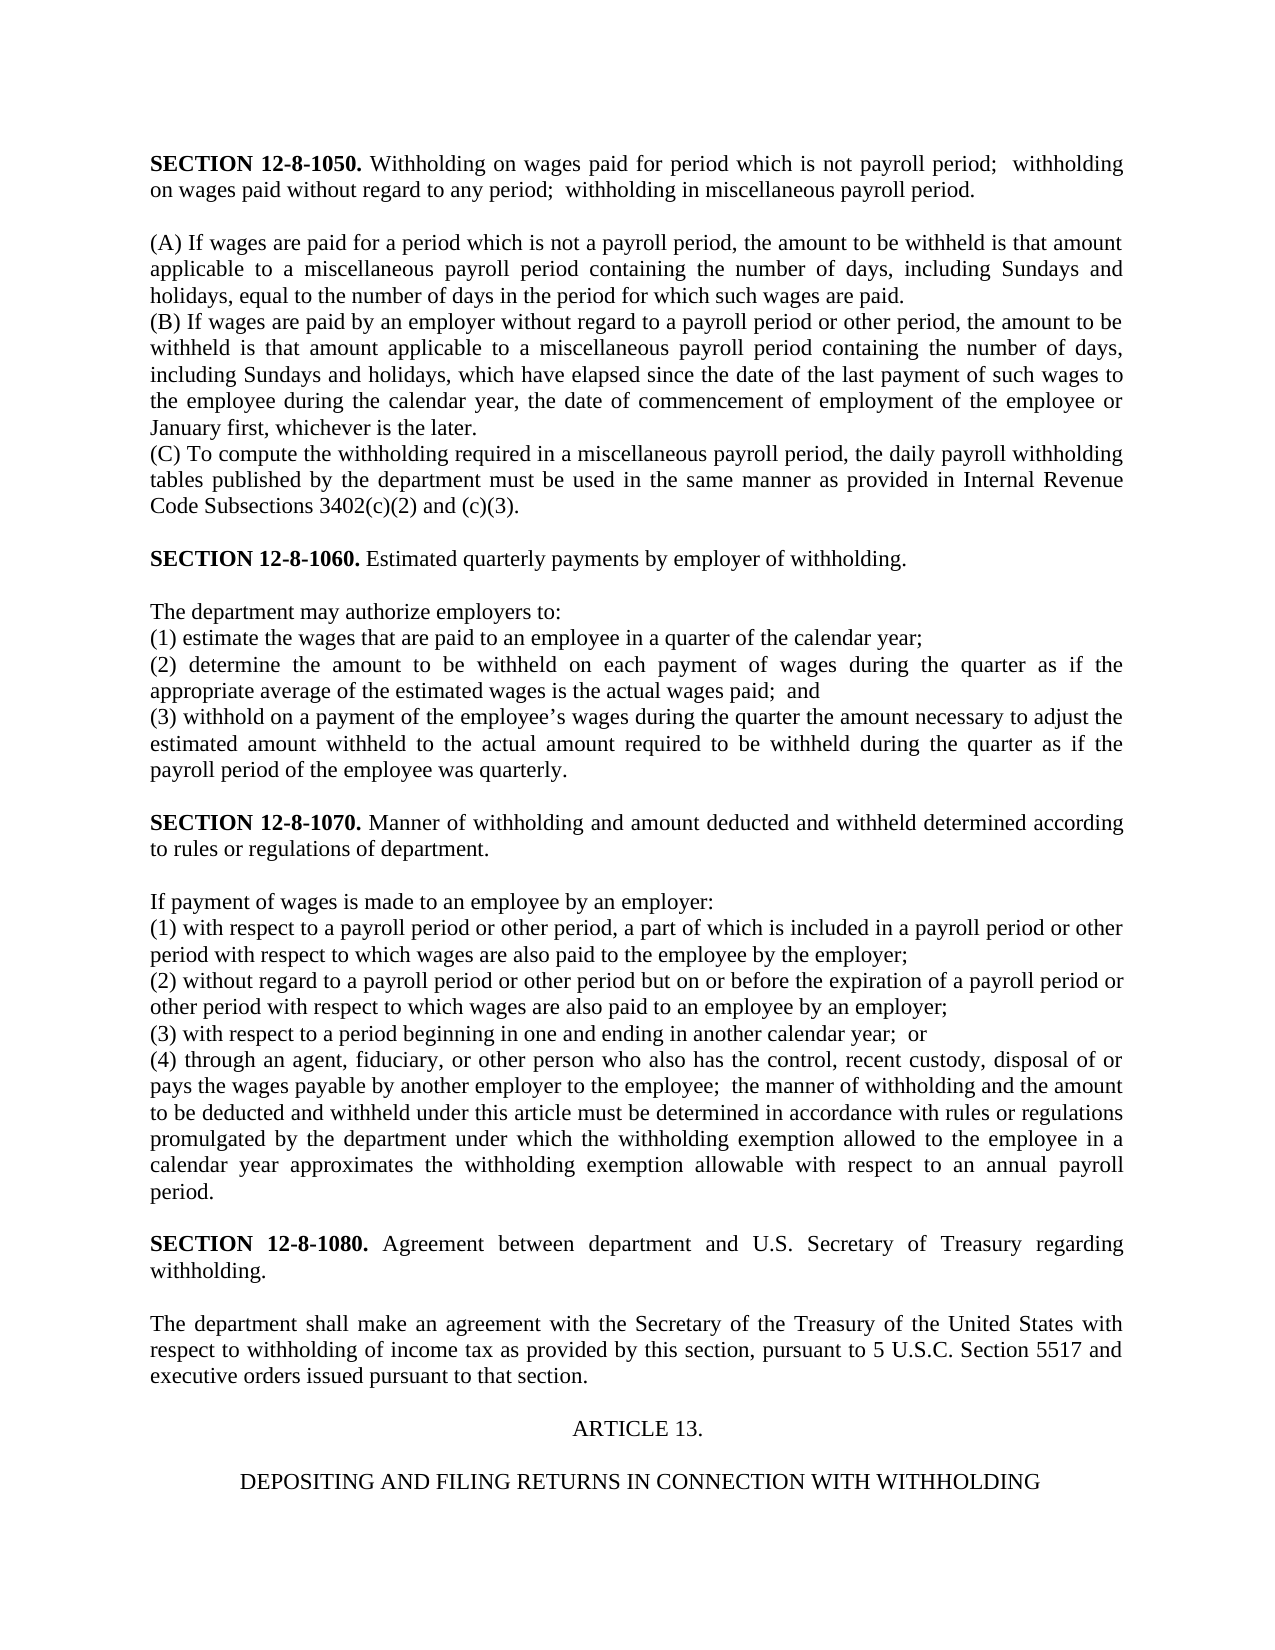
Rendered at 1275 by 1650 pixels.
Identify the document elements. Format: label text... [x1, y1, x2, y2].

text ARTICLE 13. [150, 1415, 1125, 1441]
text The department may authorize employers to: [150, 598, 1125, 624]
text SECTION 12-8-1080. Agreement between department and U.S. Secretary of Treasury regarding withholding. [150, 1231, 1125, 1283]
text (A) If wages are paid for a period which is not a payroll period, the amount to be withheld is that amount applicable to a miscellaneous payroll period containing the number of days, including Sundays and holidays, equal to the number of days in the period for which such wages are paid. [150, 229, 1125, 308]
text (1) with respect to a payroll period or other period, a part of which is included in a payroll period or other period with respect to which wages are also paid to the employee by the employer; [150, 914, 1125, 967]
text SECTION 12-8-1070. Manner of withholding and amount deducted and withheld determined according to rules or regulations of department. [150, 809, 1125, 862]
text (3) with respect to a period beginning in one and ending in another calendar year; or [150, 1020, 1125, 1046]
text (3) withhold on a payment of the employee’s wages during the quarter the amount necessary to adjust the estimated amount withheld to the actual amount required to be withheld during the quarter as if the payroll period of the employee was quarterly. [150, 703, 1125, 782]
text SECTION 12-8-1060. Estimated quarterly payments by employer of withholding. [150, 545, 1125, 572]
text (1) estimate the wages that are paid to an employee in a quarter of the calendar year; [150, 624, 1125, 651]
text (4) through an agent, fiduciary, or other person who also has the control, recent custody, disposal of or pays the wages payable by another employer to the employee; the manner of withholding and the amount to be deducted and withheld under this article must be determined in accordance with rules or regulations promulgated by the department under which the withholding exemption allowed to the employee in a calendar year approximates the withholding exemption allowable with respect to an annual payroll period. [150, 1046, 1125, 1204]
text (B) If wages are paid by an employer without regard to a payroll period or other period, the amount to be withheld is that amount applicable to a miscellaneous payroll period containing the number of days, including Sundays and holidays, which have elapsed since the date of the last payment of such wages to the employee during the calendar year, the date of commencement of employment of the employee or January first, whichever is the later. [150, 308, 1125, 440]
text The department shall make an agreement with the Secretary of the Treasury of the United States with respect to withholding of income tax as provided by this section, pursuant to 5 U.S.C. Section 5517 and executive orders issued pursuant to that section. [150, 1309, 1125, 1389]
text If payment of wages is made to an employee by an employer: [150, 888, 1125, 914]
text SECTION 12-8-1050. Withholding on wages paid for period which is not payroll period; withholding on wages paid without regard to any period; withholding in miscellaneous payroll period. [150, 150, 1125, 203]
text (C) To compute the withholding required in a miscellaneous payroll period, the daily payroll withholding tables published by the department must be used in the same manner as provided in Internal Revenue Code Subsections 3402(c)(2) and (c)(3). [150, 440, 1125, 519]
text (2) without regard to a payroll period or other period but on or before the expiration of a payroll period or other period with respect to which wages are also paid to an employee by an employer; [150, 967, 1125, 1020]
text DEPOSITING AND FILING RETURNS IN CONNECTION WITH WITHHOLDING [150, 1468, 1125, 1494]
text (2) determine the amount to be withheld on each payment of wages during the quarter as if the appropriate average of the estimated wages is the actual wages paid; and [150, 651, 1125, 703]
